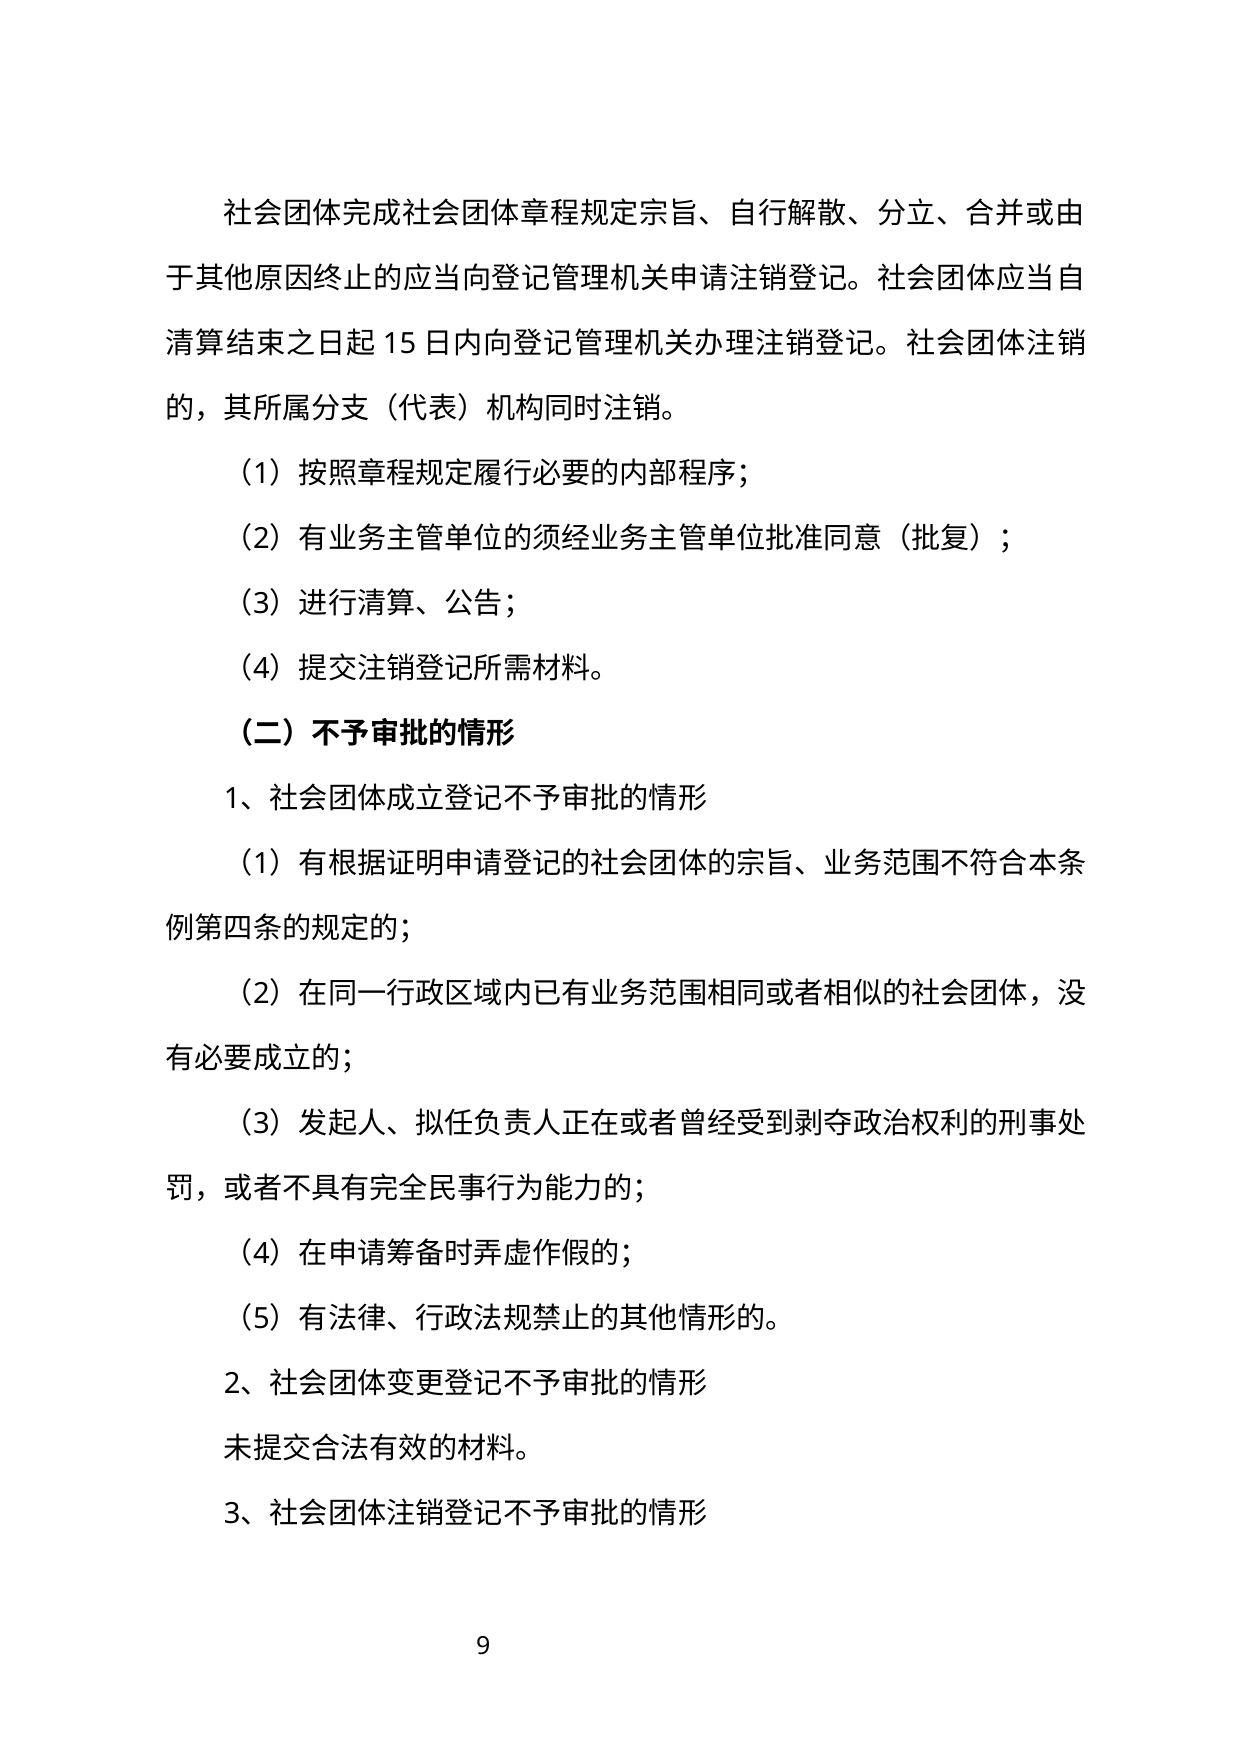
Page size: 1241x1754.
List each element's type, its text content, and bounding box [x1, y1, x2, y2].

list 3、社会团体注销登记不予审批的情形 [165, 1478, 1087, 1543]
list 2、社会团体变更登记不予审批的情形 [165, 1348, 1087, 1413]
text 社会团体完成社会团体章程规定宗旨、自行解散、分立、合并或由于其他原因终止的应当向登记管理机关申请注销登记。社会团体应当自清算结束之日起15日内向登记管理机关办理注销登记。社会团体注销的，其所属分支（代表）机构同时注销。 [165, 178, 1087, 438]
list （4）提交注销登记所需材料。 [165, 633, 1087, 698]
list 有业务主管单位的须经业务主管单位批准同意（批复）； [165, 503, 1087, 568]
list 进行清算、公告； [165, 568, 1087, 633]
list 按照章程规定履行必要的内部程序； [165, 438, 1087, 503]
list 未提交合法有效的材料。 [165, 1413, 1087, 1478]
text （二）不予审批的情形 [165, 698, 1087, 763]
text （3）发起人、拟任负责人正在或者曾经受到剥夺政治权利的刑事处罚，或者不具有完全民事行为能力的； [165, 1088, 1087, 1218]
text （4）在申请筹备时弄虚作假的； [165, 1218, 1087, 1283]
text （2）在同一行政区域内已有业务范围相同或者相似的社会团体，没有必要成立的； [165, 958, 1087, 1088]
text 1、社会团体成立登记不予审批的情形 [165, 763, 1087, 828]
text （5）有法律、行政法规禁止的其他情形的。 [165, 1283, 1087, 1348]
text （1）有根据证明申请登记的社会团体的宗旨、业务范围不符合本条例第四条的规定的； [165, 828, 1087, 958]
